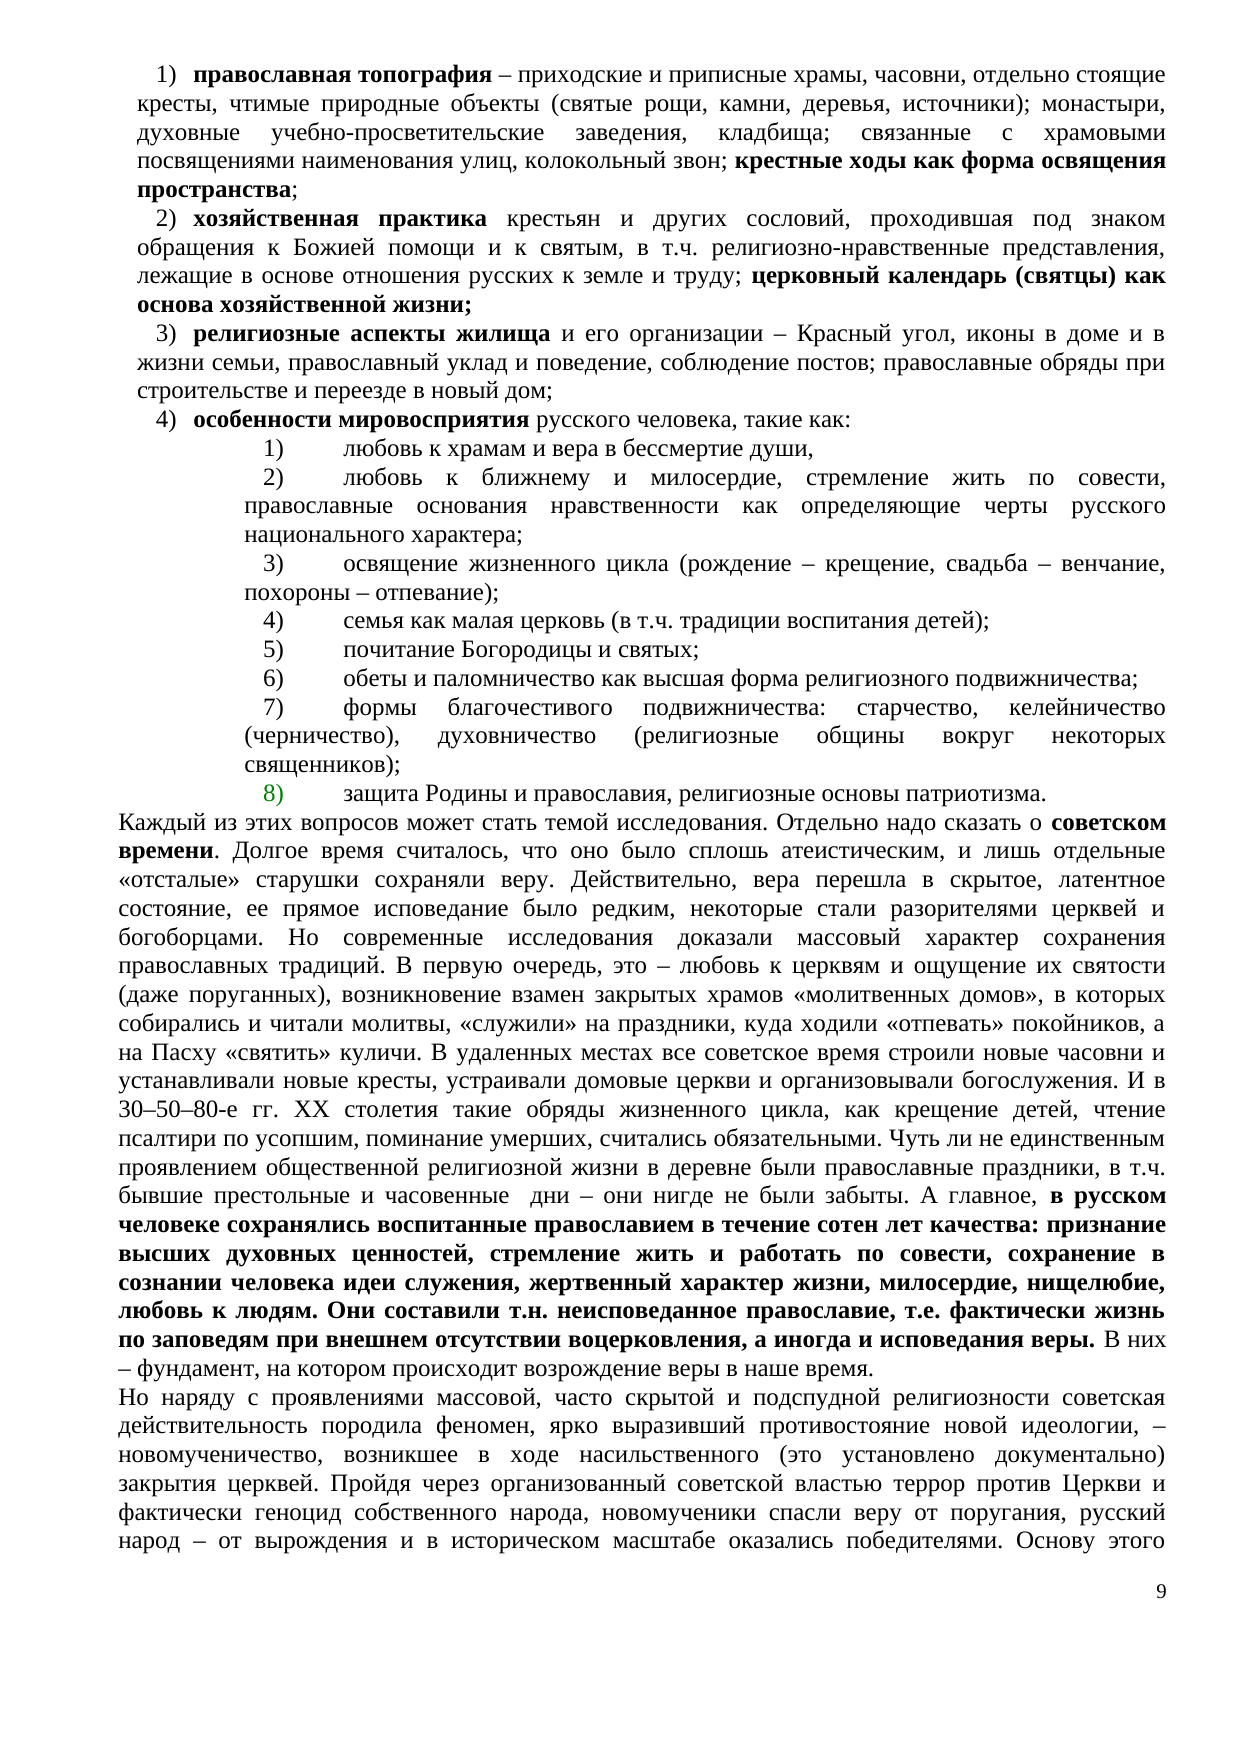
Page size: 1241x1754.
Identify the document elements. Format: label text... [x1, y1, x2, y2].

list любовь к ближнему и милосердие, стремление жить по совести, православные основания нравственности как определяющие черты русского национального характера; [244, 462, 1167, 548]
list защита Родины и православия, религиозные основы патриотизма. [244, 778, 1167, 807]
list хозяйственная практика крестьян и других сословий, проходившая под знаком обращения к Божией помощи и к святым, в т.ч. религиозно-нравственные представления, лежащие в основе отношения русских к земле и труду; церковный календарь (святцы) как основа хозяйственной жизни; [137, 203, 1167, 318]
list особенности мировосприятия русского человека, такие как: [137, 404, 1167, 433]
list любовь к храмам и вера в бессмертие души, [244, 433, 1167, 462]
list почитание Богородицы и святых; [244, 634, 1167, 663]
text Каждый из этих вопросов может стать темой исследования. Отдельно надо сказать о советском времени. Долгое время считалось, что оно было сплошь атеистическим, и лишь отдельные «отсталые» старушки сохраняли веру. Действительно, вера перешла в скрытое, латентное состояние, ее прямое исповедание было редким, некоторые стали разорителями церквей и богоборцами. Но современные исследования доказали массовый характер сохранения православных традиций. В первую очередь, это – любовь к церквям и ощущение их святости (даже поруганных), возникновение взамен закрытых храмов «молитвенных домов», в которых собирались и читали молитвы, «служили» на праздники, куда ходили «отпевать» покойников, а на Пасху «святить» куличи. В удаленных местах все советское время строили новые часовни и устанавливали новые кресты, устраивали домовые церкви и организовывали богослужения. И в 30–50–80-е гг. XX столетия такие обряды жизненного цикла, как крещение детей, чтение псалтири по усопшим, поминание умерших, считались обязательными. Чуть ли не единственным проявлением общественной религиозной жизни в деревне были православные праздники, в т.ч. бывшие престольные и часовенные дни – они нигде не были забыты. А главное, в русском человеке сохранялись воспитанные православием в течение сотен лет качества: признание высших духовных ценностей, стремление жить и работать по совести, сохранение в сознании человека идеи служения, жертвенный характер жизни, милосердие, нищелюбие, любовь к людям. Они составили т.н. неисповеданное православие, т.е. фактически жизнь по заповедям при внешнем отсутствии воцерковления, а иногда и исповедания веры. В них – фундамент, на котором происходит возрождение веры в наше время. [118, 807, 1167, 1382]
list обеты и паломничество как высшая форма религиозного подвижничества; [244, 663, 1167, 692]
list религиозные аспекты жилища и его организации – Красный угол, иконы в доме и в жизни семьи, православный уклад и поведение, соблюдение постов; православные обряды при строительстве и переезде в новый дом; [137, 318, 1167, 404]
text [118, 1382, 1167, 1554]
list формы благочестивого подвижничества: старчество, келейничество (черничество), духовничество (религиозные общины вокруг некоторых священников); [244, 692, 1167, 778]
list православная топография – приходские и приписные храмы, часовни, отдельно стоящие кресты, чтимые природные объекты (святые рощи, камни, деревья, источники); монастыри, духовные учебно-просветительские заведения, кладбища; связанные с храмовыми посвящениями наименования улиц, колокольный звон; крестные ходы как форма освящения пространства; [137, 59, 1167, 203]
list освящение жизненного цикла (рождение – крещение, свадьба – венчание, похороны – отпевание); [244, 548, 1167, 605]
list семья как малая церковь (в т.ч. традиции воспитания детей); [244, 605, 1167, 634]
